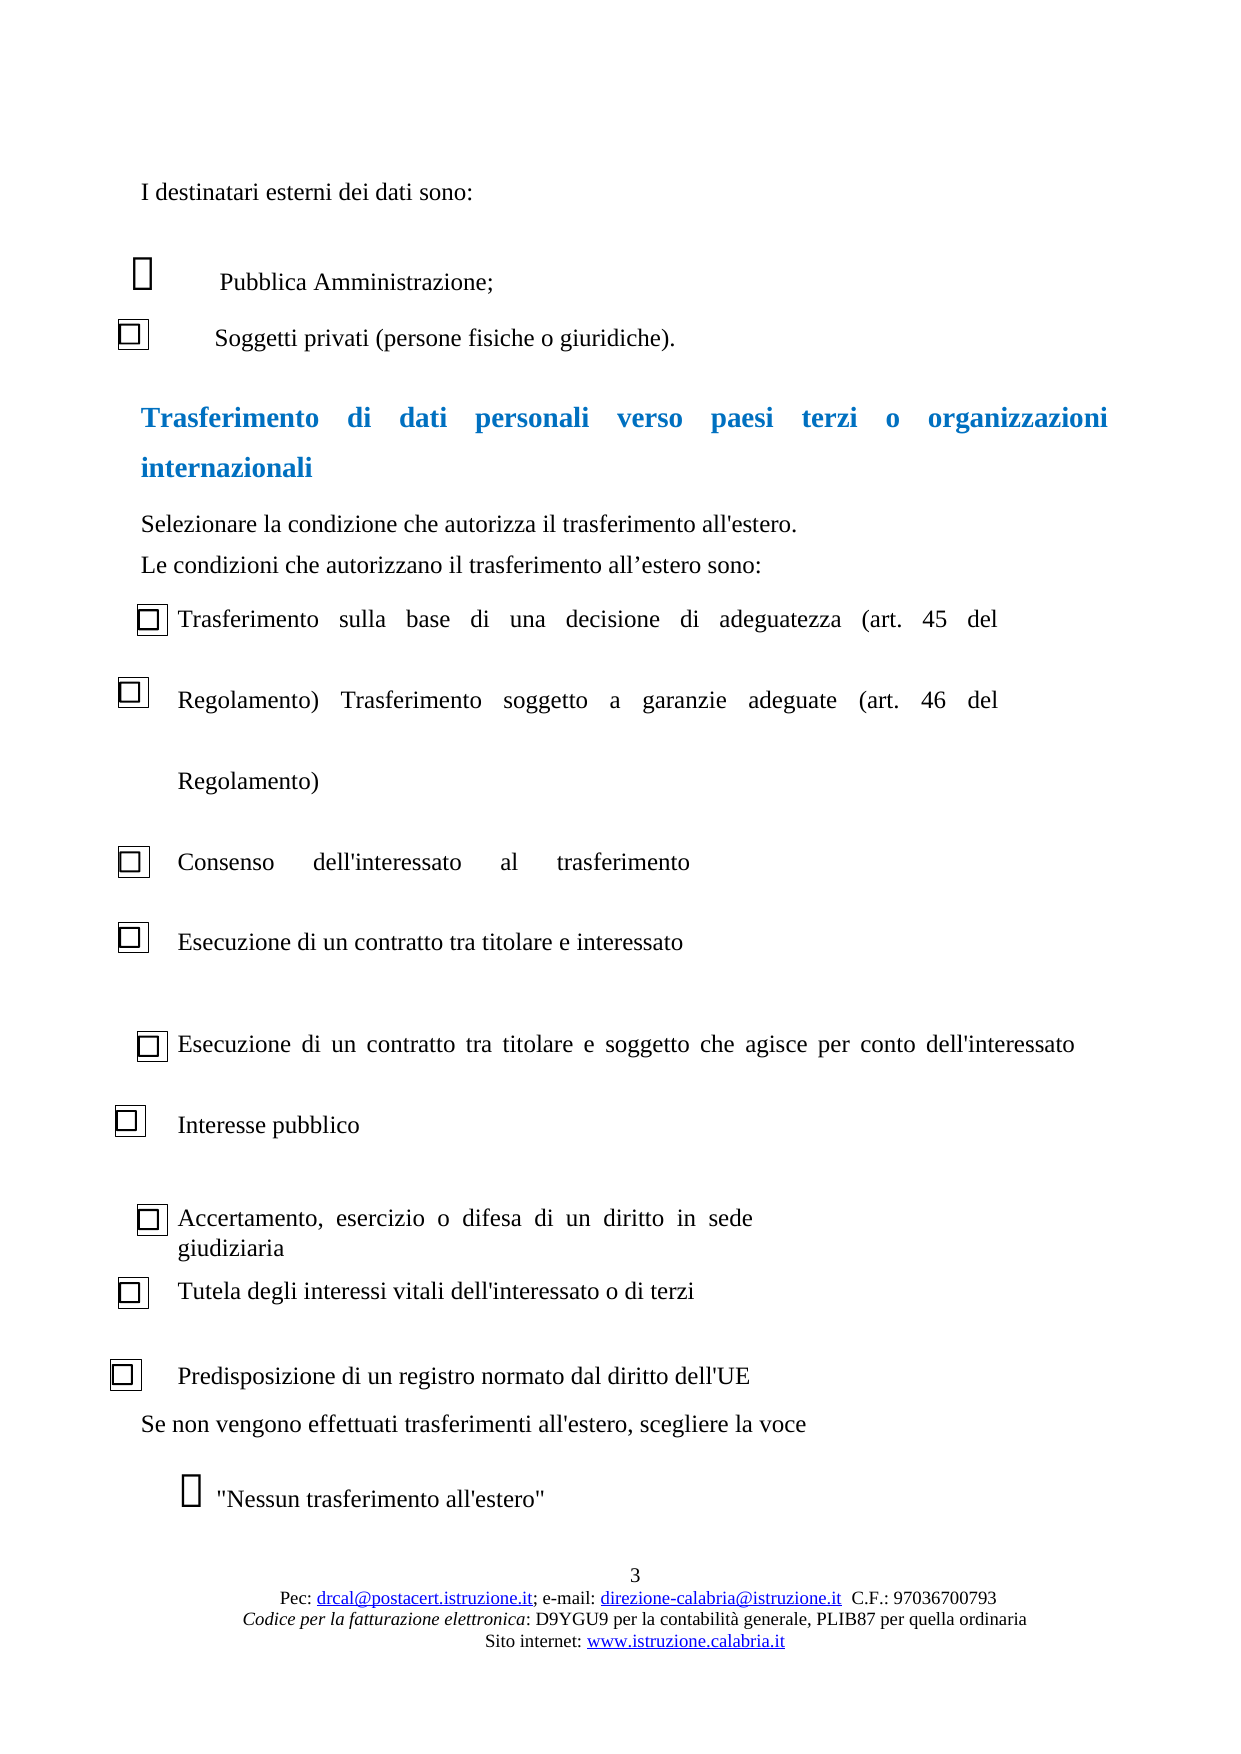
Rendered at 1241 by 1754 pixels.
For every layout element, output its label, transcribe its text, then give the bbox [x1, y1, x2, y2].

text I destinatari esterni dei dati sono: [141, 177, 1108, 206]
text Tutela degli interessi vitali dell'interessato o di terzi [177, 1276, 753, 1304]
text Predisposizione di un registro normato dal diritto dell'UE [177, 1361, 753, 1390]
text Selezionare la condizione che autorizza il trasferimento all'estero. [141, 509, 1140, 538]
text Esecuzione di un contratto tra titolare e soggetto che agisce per conto dell'interessato Interesse pubblico [177, 1029, 1076, 1138]
text  Pubblica Amministrazione; [128, 241, 1152, 304]
text Consenso dell'interessato al trasferimento Esecuzione di un contratto tra titolare e interessato [177, 847, 690, 956]
text  "Nessun trasferimento all'estero" [177, 1458, 1152, 1521]
text Trasferimento sulla base di una decisione di adeguatezza (art. 45 del Regolamento) Trasferimento soggetto a garanzie adeguate (art. 46 del Regolamento) [177, 604, 999, 794]
text Accertamento, esercizio o difesa di un diritto in sede giudiziaria [177, 1203, 753, 1262]
text Le condizioni che autorizzano il trasferimento all’estero sono: [141, 550, 1140, 579]
text Soggetti privati (persone fisiche o giuridiche). [214, 323, 1152, 352]
text Trasferimento di dati personali verso paesi terzi o organizzazioni internazionali [141, 400, 1108, 483]
text Se non vengono effettuati trasferimenti all'estero, scegliere la voce [141, 1412, 1152, 1437]
